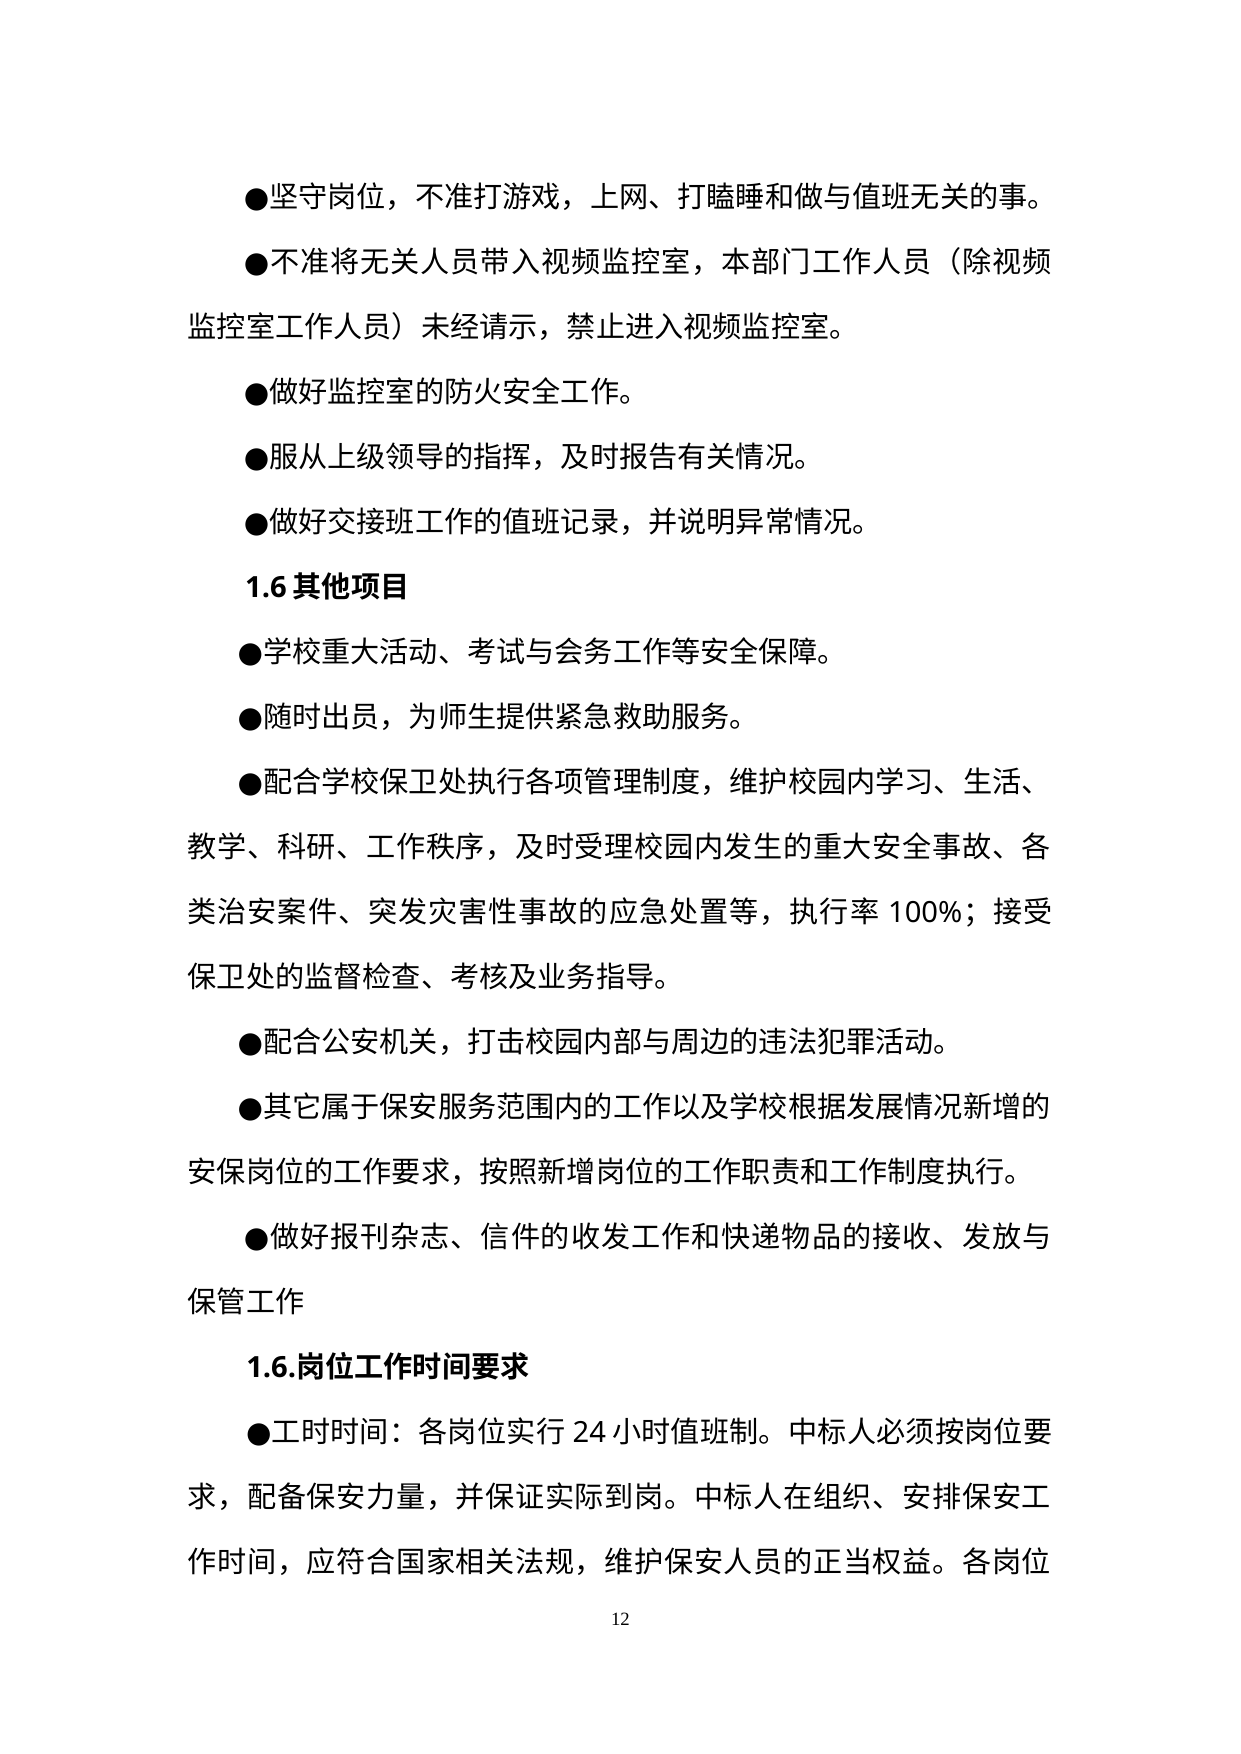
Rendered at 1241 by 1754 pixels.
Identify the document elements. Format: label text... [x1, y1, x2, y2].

text ●做好交接班工作的值班记录，并说明异常情况。 [187, 487, 1053, 552]
text ●服从上级领导的指挥，及时报告有关情况。 [187, 422, 1053, 487]
text ●做好报刊杂志、信件的收发工作和快递物品的接收、发放与保管工作 [187, 1202, 1053, 1332]
text ●不准将无关人员带入视频监控室，本部门工作人员（除视频监控室工作人员）未经请示，禁止进入视频监控室。 [187, 227, 1053, 357]
text ●配合学校保卫处执行各项管理制度，维护校园内学习、生活、教学、科研、工作秩序，及时受理校园内发生的重大安全事故、各类治安案件、突发灾害性事故的应急处置等，执行率100%；接受保卫处的监督检查、考核及业务指导。 [187, 747, 1053, 1007]
text 1.6其他项目 [187, 552, 1053, 617]
text ●坚守岗位，不准打游戏，上网、打瞌睡和做与值班无关的事。 [187, 162, 1053, 227]
text ●学校重大活动、考试与会务工作等安全保障。 [187, 617, 1053, 682]
text ●做好监控室的防火安全工作。 [187, 357, 1053, 422]
text ●配合公安机关，打击校园内部与周边的违法犯罪活动。 [187, 1007, 1053, 1072]
text ●随时出员，为师生提供紧急救助服务。 [187, 682, 1053, 747]
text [187, 1397, 1053, 1592]
text 1.6.岗位工作时间要求 [187, 1332, 1053, 1397]
text ●其它属于保安服务范围内的工作以及学校根据发展情况新增的安保岗位的工作要求，按照新增岗位的工作职责和工作制度执行。 [187, 1072, 1053, 1202]
